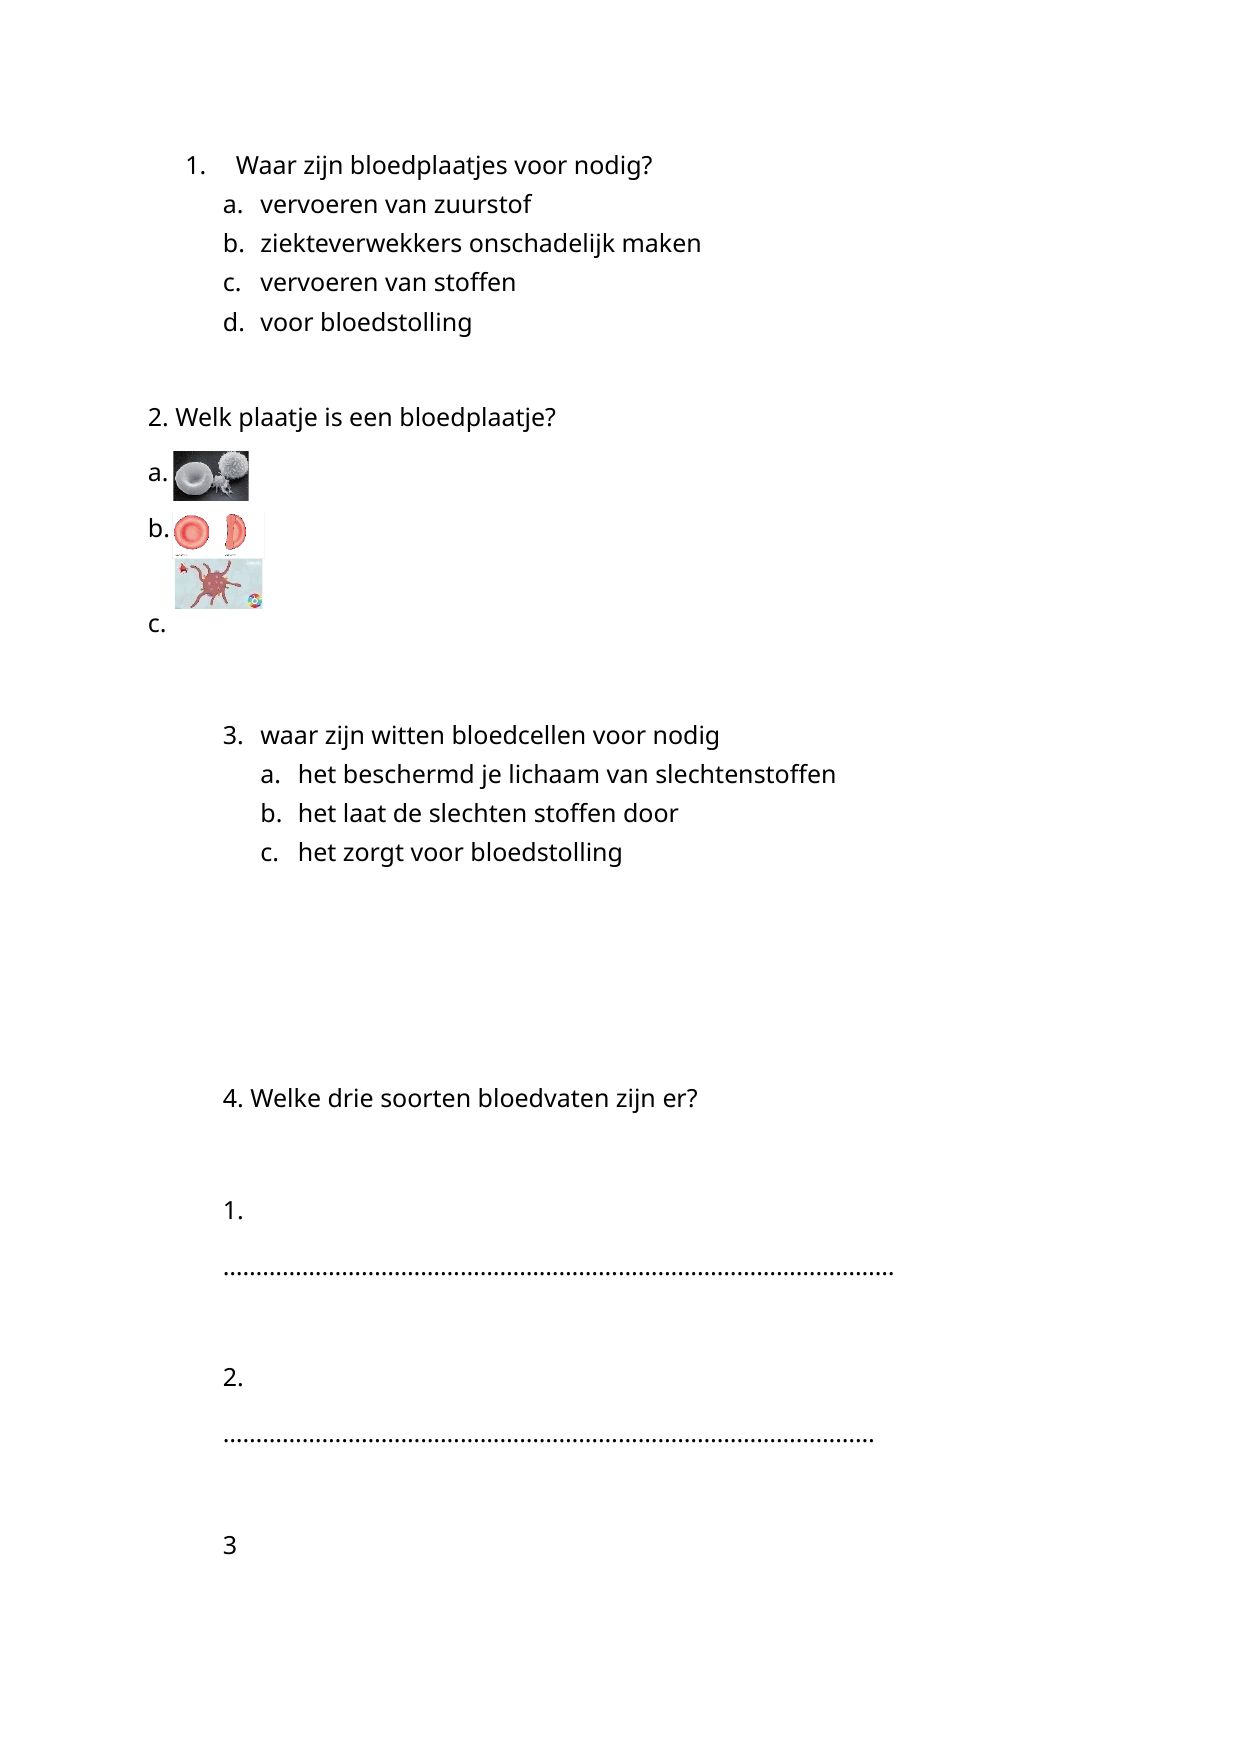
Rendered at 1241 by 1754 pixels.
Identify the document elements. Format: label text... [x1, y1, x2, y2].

text 3 [223, 1528, 1093, 1562]
picture [173, 489, 249, 501]
text 4. Welke drie soorten bloedvaten zijn er? [223, 1081, 1093, 1115]
text 1. [223, 1193, 1093, 1227]
picture [174, 584, 263, 606]
text a. [148, 455, 1093, 489]
picture [173, 451, 249, 455]
list Waar zijn bloedplaatjes voor nodig? [185, 148, 1093, 182]
text ………………………………………………………………………………………… [223, 1248, 1093, 1282]
text b. [148, 511, 1093, 584]
list ziekteverwekkers onschadelijk maken [223, 226, 1093, 260]
text c. [148, 606, 1093, 640]
list vervoeren van stoffen [223, 265, 1093, 299]
text ……………………………………………………………………………………… [223, 1416, 1093, 1450]
list het beschermd je lichaam van slechtenstoffen [260, 757, 1093, 791]
list vervoeren van zuurstof [223, 187, 1093, 221]
text 2. [223, 1360, 1093, 1394]
list het zorgt voor bloedstolling [260, 835, 1093, 869]
list het laat de slechten stoffen door [260, 796, 1093, 830]
list voor bloedstolling [223, 304, 1093, 338]
list waar zijn witten bloedcellen voor nodig [223, 718, 1093, 752]
text 2. Welk plaatje is een bloedplaatje? [148, 399, 1093, 433]
